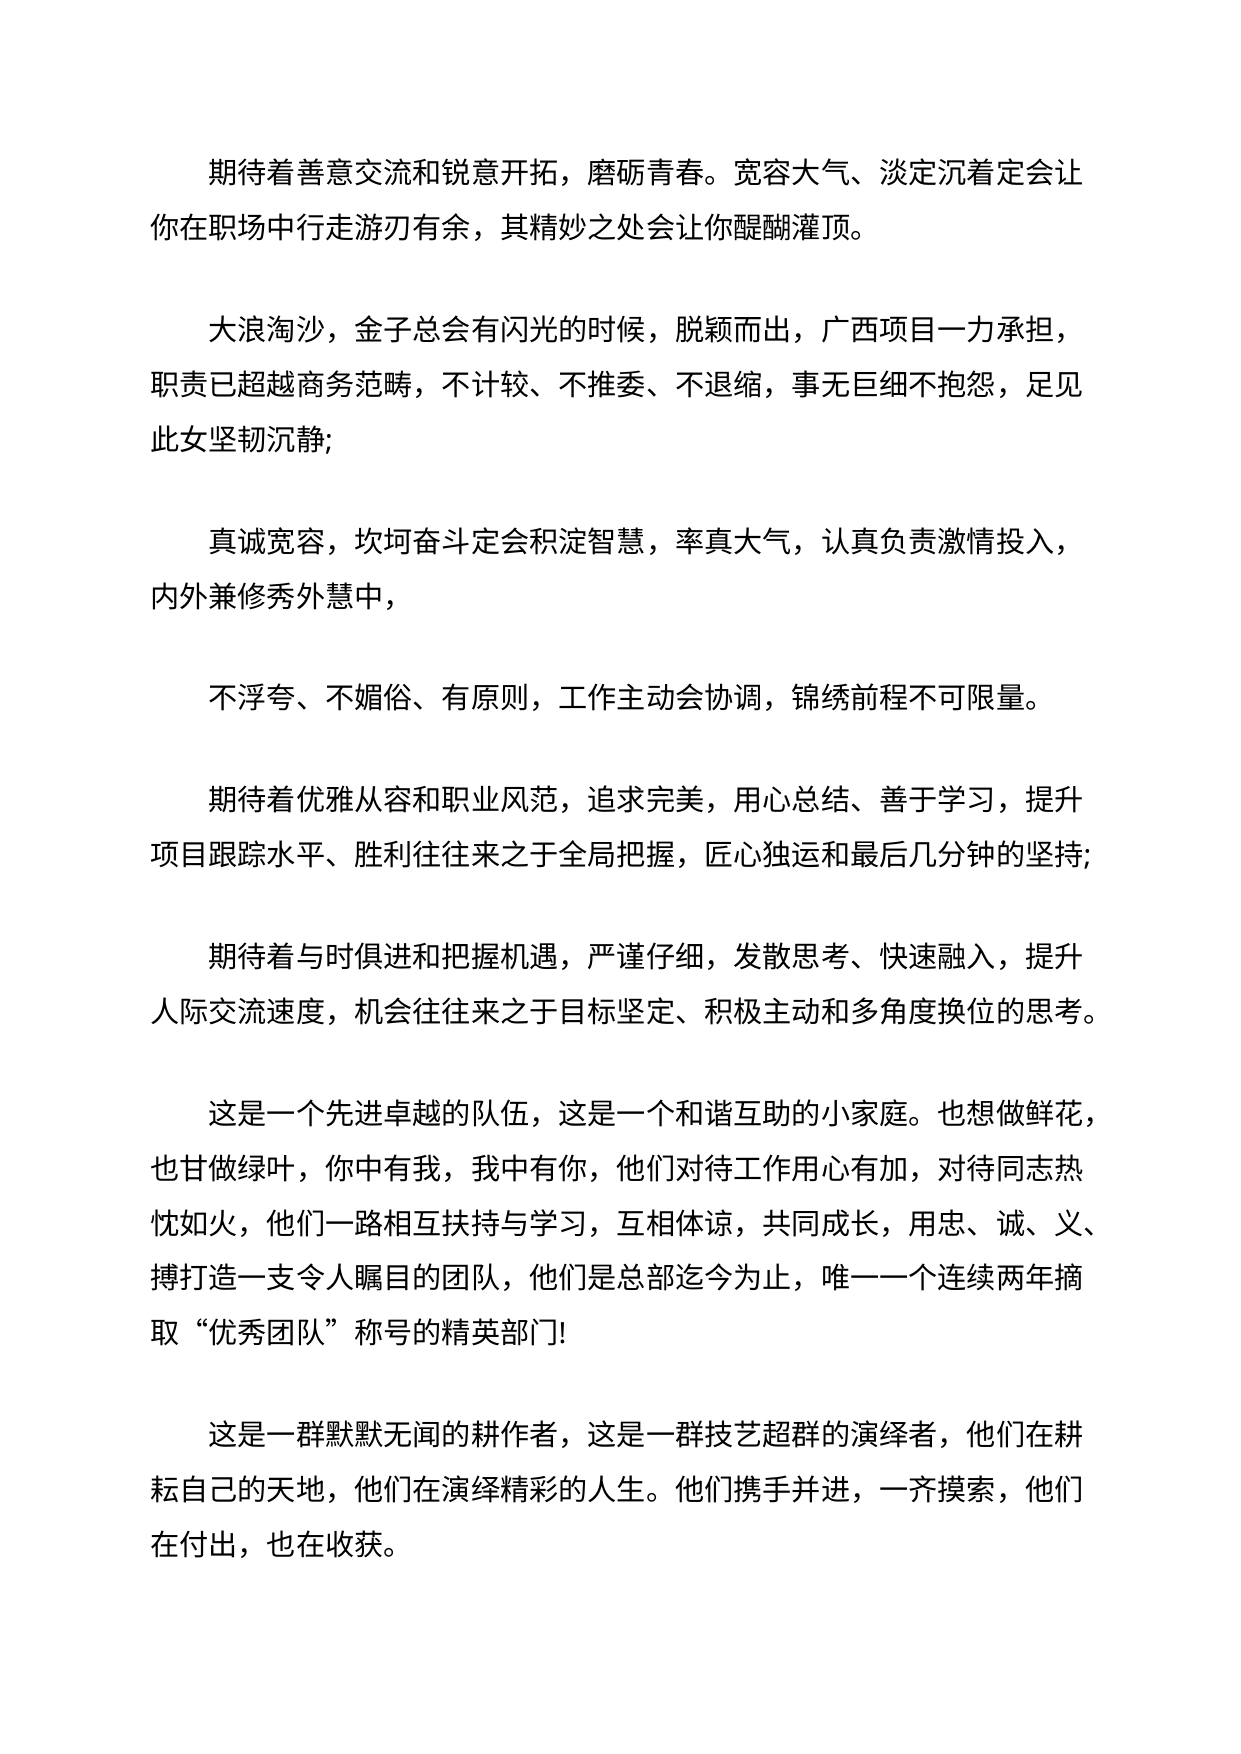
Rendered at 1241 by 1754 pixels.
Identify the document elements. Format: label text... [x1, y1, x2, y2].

text 期待着善意交流和锐意开拓，磨砺青春。宽容大气、淡定沉着定会让你在职场中行走游刃有余，其精妙之处会让你醍醐灌顶。 [150, 150, 1090, 247]
text 这是一个先进卓越的队伍，这是一个和谐互助的小家庭。也想做鲜花，也甘做绿叶，你中有我，我中有你，他们对待工作用心有加，对待同志热忱如火，他们一路相互扶持与学习，互相体谅，共同成长，用忠、诚、义、搏打造一支令人瞩目的团队，他们是总部迄今为止，唯一一个连续两年摘取“优秀团队”称号的精英部门! [150, 1090, 1090, 1352]
text 大浪淘沙，金子总会有闪光的时候，脱颖而出，广西项目一力承担，职责已超越商务范畴，不计较、不推委、不退缩，事无巨细不抱怨，足见此女坚韧沉静; [150, 307, 1090, 459]
text 期待着与时俱进和把握机遇，严谨仔细，发散思考、快速融入，提升人际交流速度，机会往往来之于目标坚定、积极主动和多角度换位的思考。 [150, 934, 1090, 1031]
text 这是一群默默无闻的耕作者，这是一群技艺超群的演绎者，他们在耕耘自己的天地，他们在演绎精彩的人生。他们携手并进，一齐摸索，他们在付出，也在收获。 [150, 1412, 1090, 1564]
text 真诚宽容，坎坷奋斗定会积淀智慧，率真大气，认真负责激情投入，内外兼修秀外慧中， [150, 518, 1090, 616]
text 期待着优雅从容和职业风范，追求完美，用心总结、善于学习，提升项目跟踪水平、胜利往往来之于全局把握，匠心独运和最后几分钟的坚持; [150, 777, 1090, 874]
text 不浮夸、不媚俗、有原则，工作主动会协调，锦绣前程不可限量。 [150, 675, 1090, 717]
